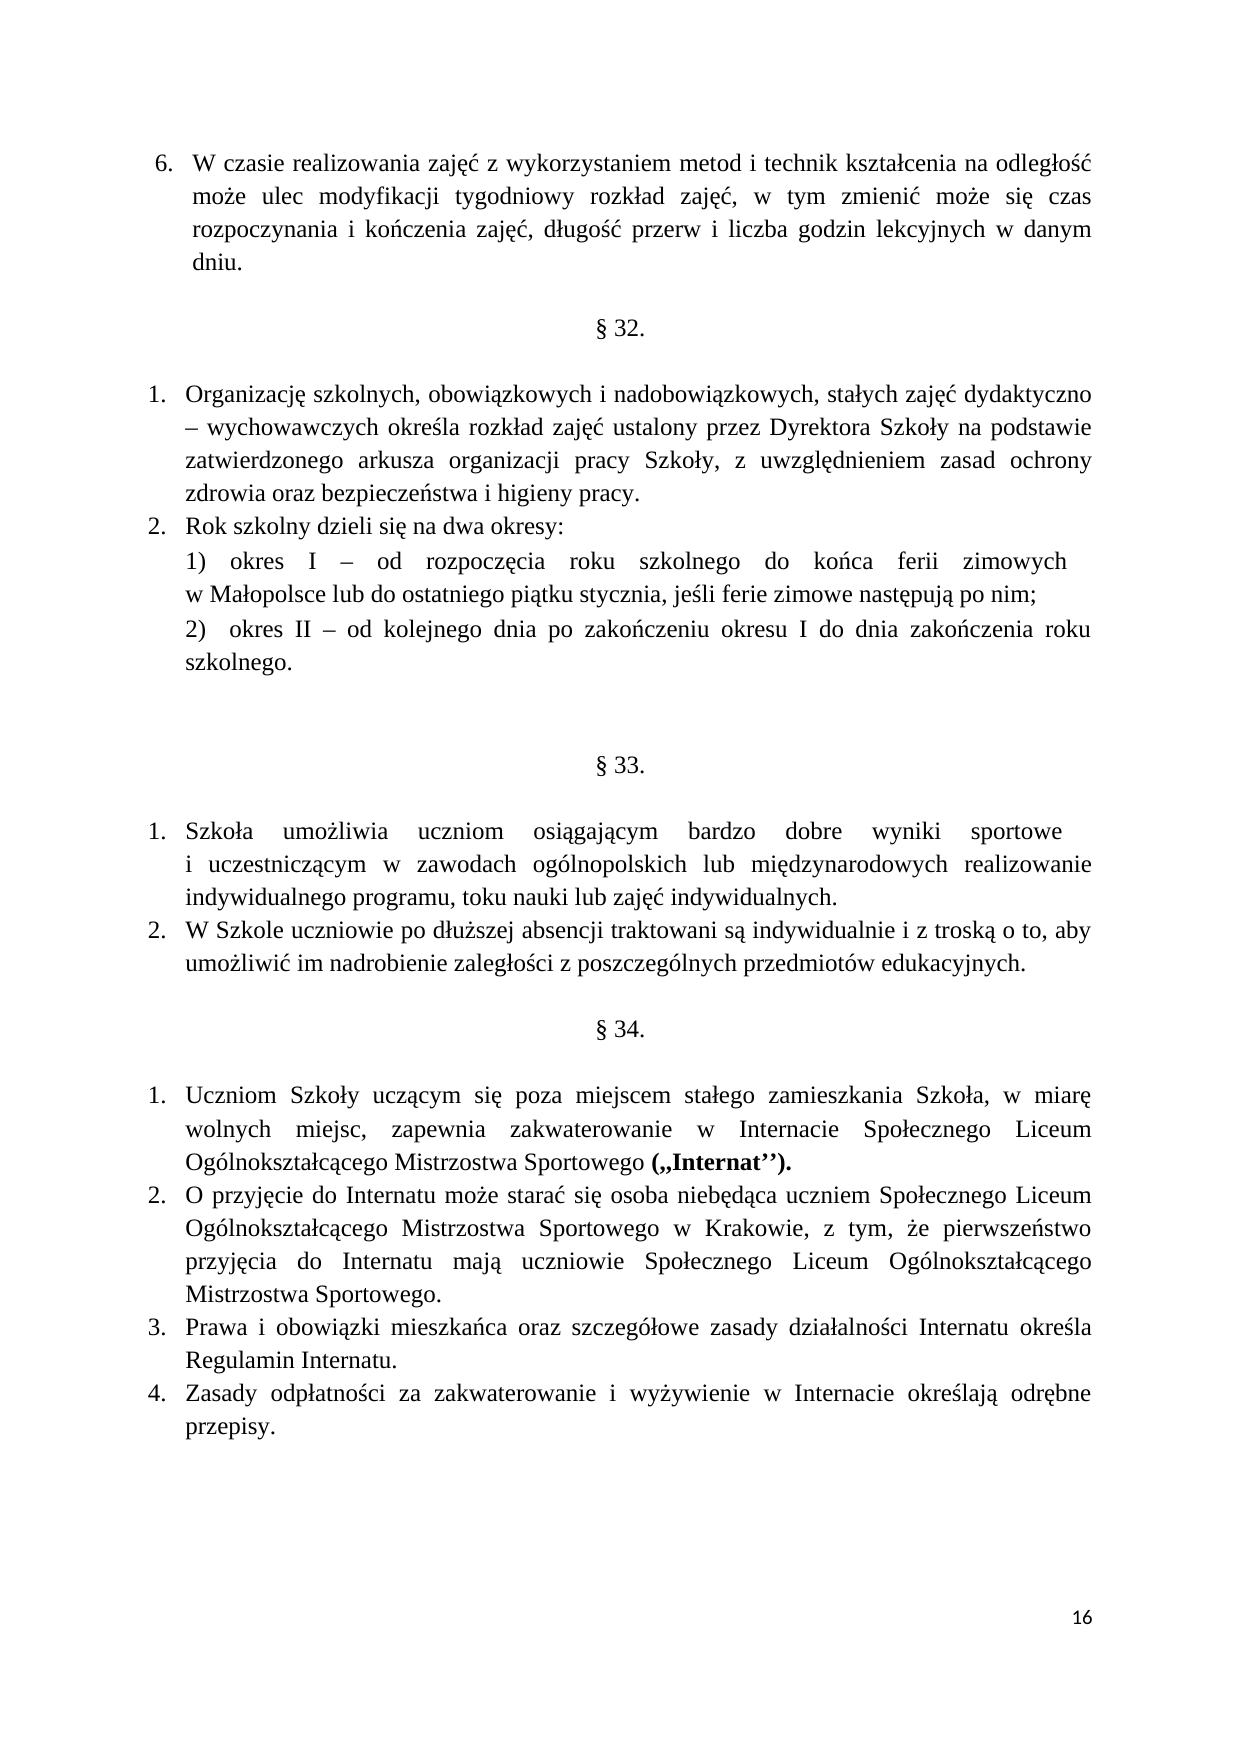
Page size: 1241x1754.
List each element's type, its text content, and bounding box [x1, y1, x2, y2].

text § 33. [148, 750, 1092, 779]
list Organizację szkolnych, obowiązkowych i nadobowiązkowych, stałych zajęć dydaktyczno – wychowawczych określa rozkład zajęć ustalony przez Dyrektora Szkoły na podstawie zatwierdzonego arkusza organizacji pracy Szkoły, z uwzględnieniem zasad ochrony zdrowia oraz bezpieczeństwa i higieny pracy. [148, 379, 1092, 507]
list § 34. [148, 1014, 1092, 1043]
list W czasie realizowania zajęć z wykorzystaniem metod i technik kształcenia na odległość może ulec modyfikacji tygodniowy rozkład zajęć, w tym zmienić może się czas rozpoczynania i kończenia zajęć, długość przerw i liczba godzin lekcyjnych w danym dniu. [154, 148, 1092, 276]
list W Szkole uczniowie po dłuższej absencji traktowani są indywidualnie i z troską o to, aby umożliwić im nadrobienie zaległości z poszczególnych przedmiotów edukacyjnych. [148, 916, 1092, 977]
list Szkoła umożliwia uczniom osiągającym bardzo dobre wyniki sportowe i uczestniczącym w zawodach ogólnopolskich lub międzynarodowych realizowanie indywidualnego programu, toku nauki lub zajęć indywidualnych. [148, 816, 1092, 911]
list Uczniom Szkoły uczącym się poza miejscem stałego zamieszkania Szkoła, w miarę wolnych miejsc, zapewnia zakwaterowanie w Internacie Społecznego Liceum Ogólnokształcącego Mistrzostwa Sportowego (,,Internat’’). [148, 1081, 1092, 1175]
list O przyjęcie do Internatu może starać się osoba niebędąca uczniem Społecznego Liceum Ogólnokształcącego Mistrzostwa Sportowego w Krakowie, z tym, że pierwszeństwo przyjęcia do Internatu mają uczniowie Społecznego Liceum Ogólnokształcącego Mistrzostwa Sportowego. [148, 1180, 1092, 1307]
list Zasady odpłatności za zakwaterowanie i wyżywienie w Internacie określają odrębne przepisy. [148, 1378, 1092, 1439]
text 1) okres I – od rozpoczęcia roku szkolnego do końca ferii zimowych w Małopolsce lub do ostatniego piątku stycznia, jeśli ferie zimowe następują po nim; [185, 546, 1092, 608]
list Prawa i obowiązki mieszkańca oraz szczegółowe zasady działalności Internatu określa Regulamin Internatu. [148, 1312, 1092, 1373]
list Rok szkolny dzieli się na dwa okresy: [148, 511, 1092, 540]
text § 32. [148, 313, 1092, 342]
text 2) okres II – od kolejnego dnia po zakończeniu okresu I do dnia zakończenia roku szkolnego. [185, 614, 1092, 676]
